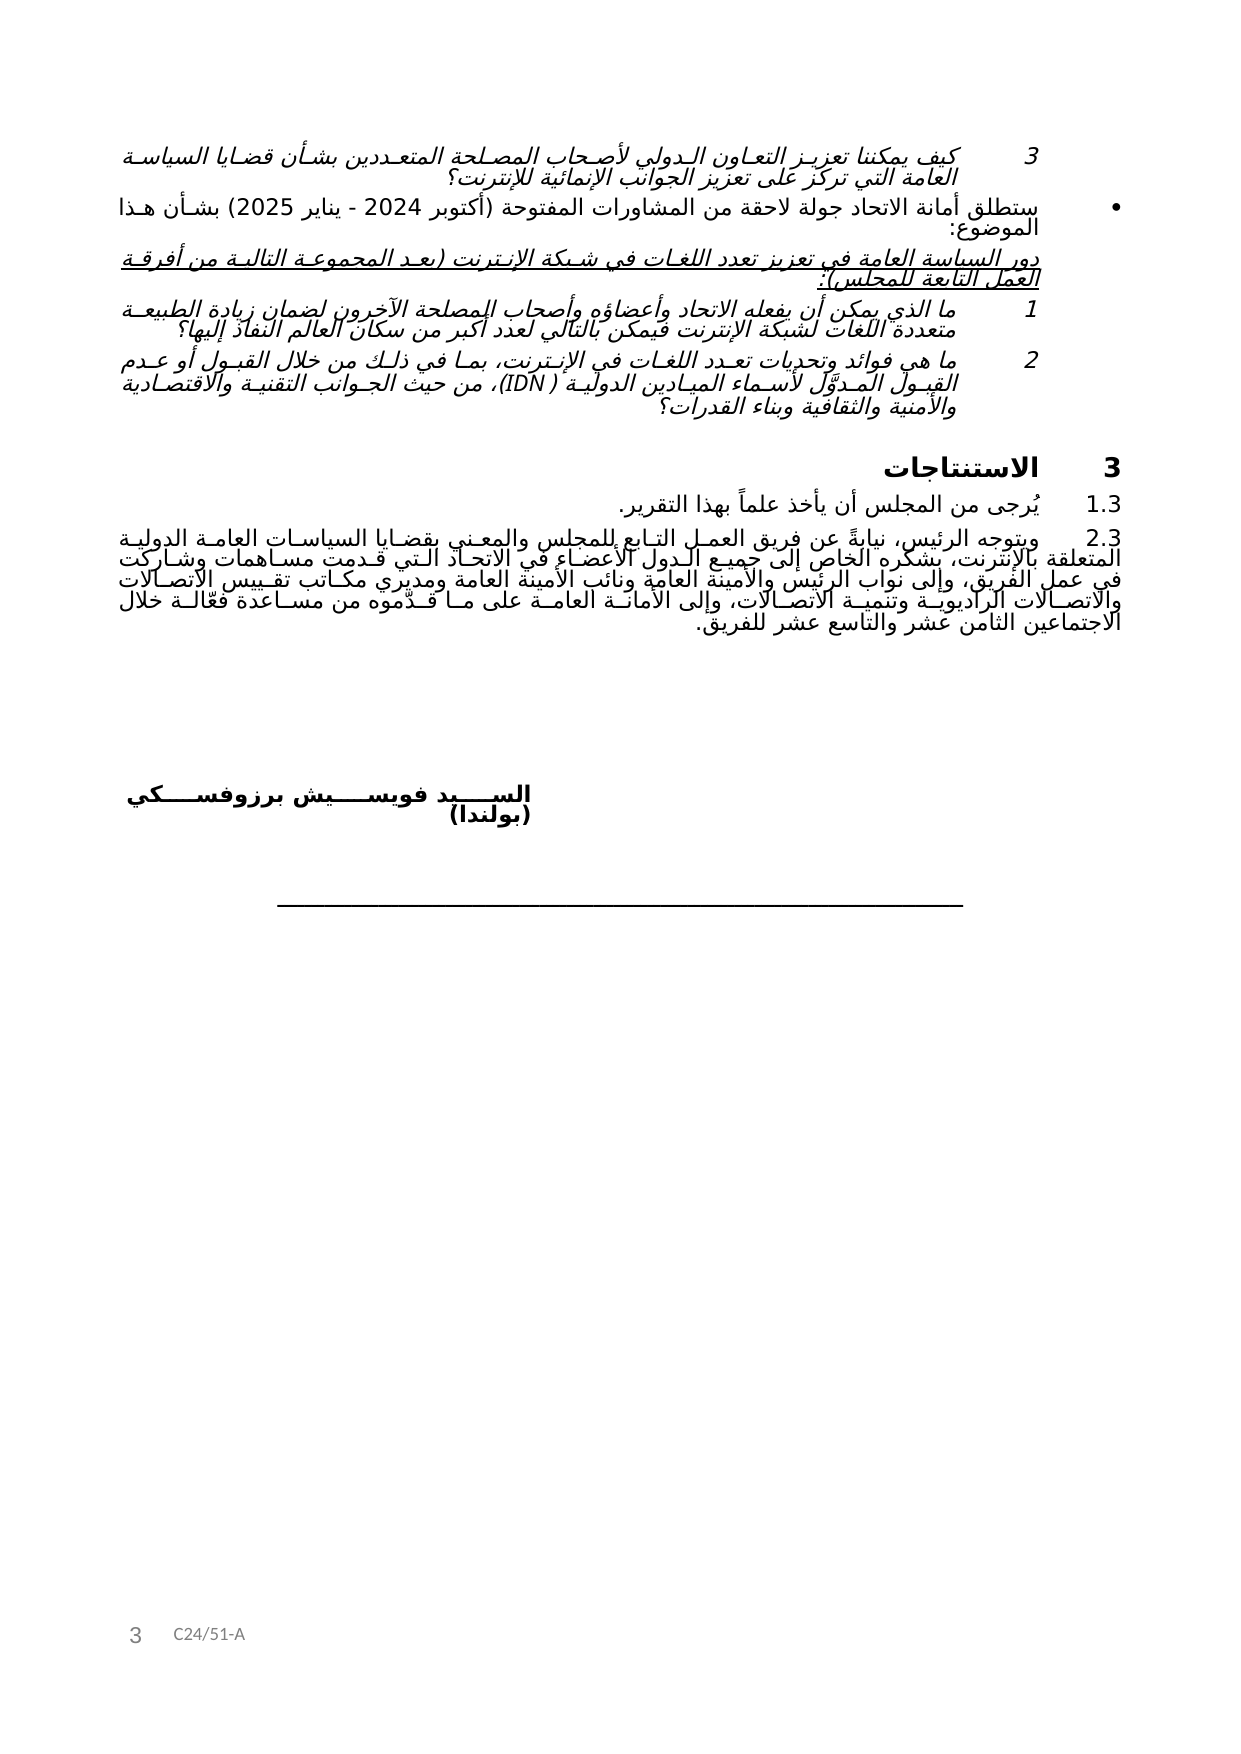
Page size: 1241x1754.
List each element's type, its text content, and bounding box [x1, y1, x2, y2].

text 1.3 يُرجى من المجلس أن يأخذ علماً بهذا التقرير. [118, 495, 678, 516]
subtitle 3 الاستنتاجات [118, 457, 1122, 483]
text 1.3 يُرجى من المجلس أن يأخذ علماً بهذا التقرير. [876, 495, 1122, 516]
text دور السياسة العامة في تعزيز تعدد اللغات في شبكة الإنترنت (بعد المجموعة التالية من أفرقة العمل التابعة للمجلس): [439, 249, 1039, 268]
text 1.3 يُرجى من المجلس أن يأخذ علماً بهذا التقرير. [651, 495, 896, 516]
text 2 ما هي فوائد وتحديات تعدد اللغات في الإنترنت، بما في ذلك من خلال القبول أو عدم القبول المدوَّل لأسماء الميادين الدولية (IDN)، من حيث الجوانب التقنية والاقتصادية والأمنية والثقافية وبناء القدرات؟ [118, 351, 1039, 420]
text ستطلق أمانة الاتحاد جولة لاحقة من المشاورات المفتوحة (أكتوبر 2024 - يناير 2025) بشأن هذا الموضوع: [118, 199, 1122, 241]
text دور السياسة العامة في تعزيز تعدد اللغات في شبكة الإنترنت (بعد المجموعة التالية من أفرقة العمل التابعة للمجلس): [118, 249, 838, 292]
text ــــــــــــــــــــــــــــــــــــــــــــــــــــــــــــــــــــــــــــــــــــــــــــــــــــــ [118, 891, 1122, 912]
text 3 كيف يمكننا تعزيز التعاون الدولي لأصحاب المصلحة المتعددين بشأن قضايا السياسة العامة التي تركز على تعزيز الجوانب الإنمائية للإنترنت؟ [118, 148, 1039, 190]
text السيد فويسيش برزوفسكي (بولندا) [118, 786, 531, 828]
text 2.3 ويتوجه الرئيس، نيابةً عن فريق العمل التابع للمجلس والمعني بقضايا السياسات العامة الدولية المتعلقة بالإنترنت، بشكره الخاص إلى جميع الدول الأعضاء في الاتحاد التي قدمت مساهمات وشاركت في عمل الفريق، وإلى نواب الرئيس والأمينة العامة ونائب الأمينة العامة ومديري مكاتب تقييس الاتصالات والاتصالات الراديوية وتنمية الاتصالات، وإلى الأمانة العامة على ما قدّموه من مساعدة فعّالة خلال الاجتماعين الثامن عشر والتاسع عشر للفريق. [118, 529, 1122, 636]
text 1 ما الذي يمكن أن يفعله الاتحاد وأعضاؤه وأصحاب المصلحة الآخرون لضمان زيادة الطبيعة متعددة اللغات لشبكة الإنترنت فيمكن بالتالي لعدد أكبر من سكان العالم النفاذ إليها؟ [118, 301, 1039, 343]
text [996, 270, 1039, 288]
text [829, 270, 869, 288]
